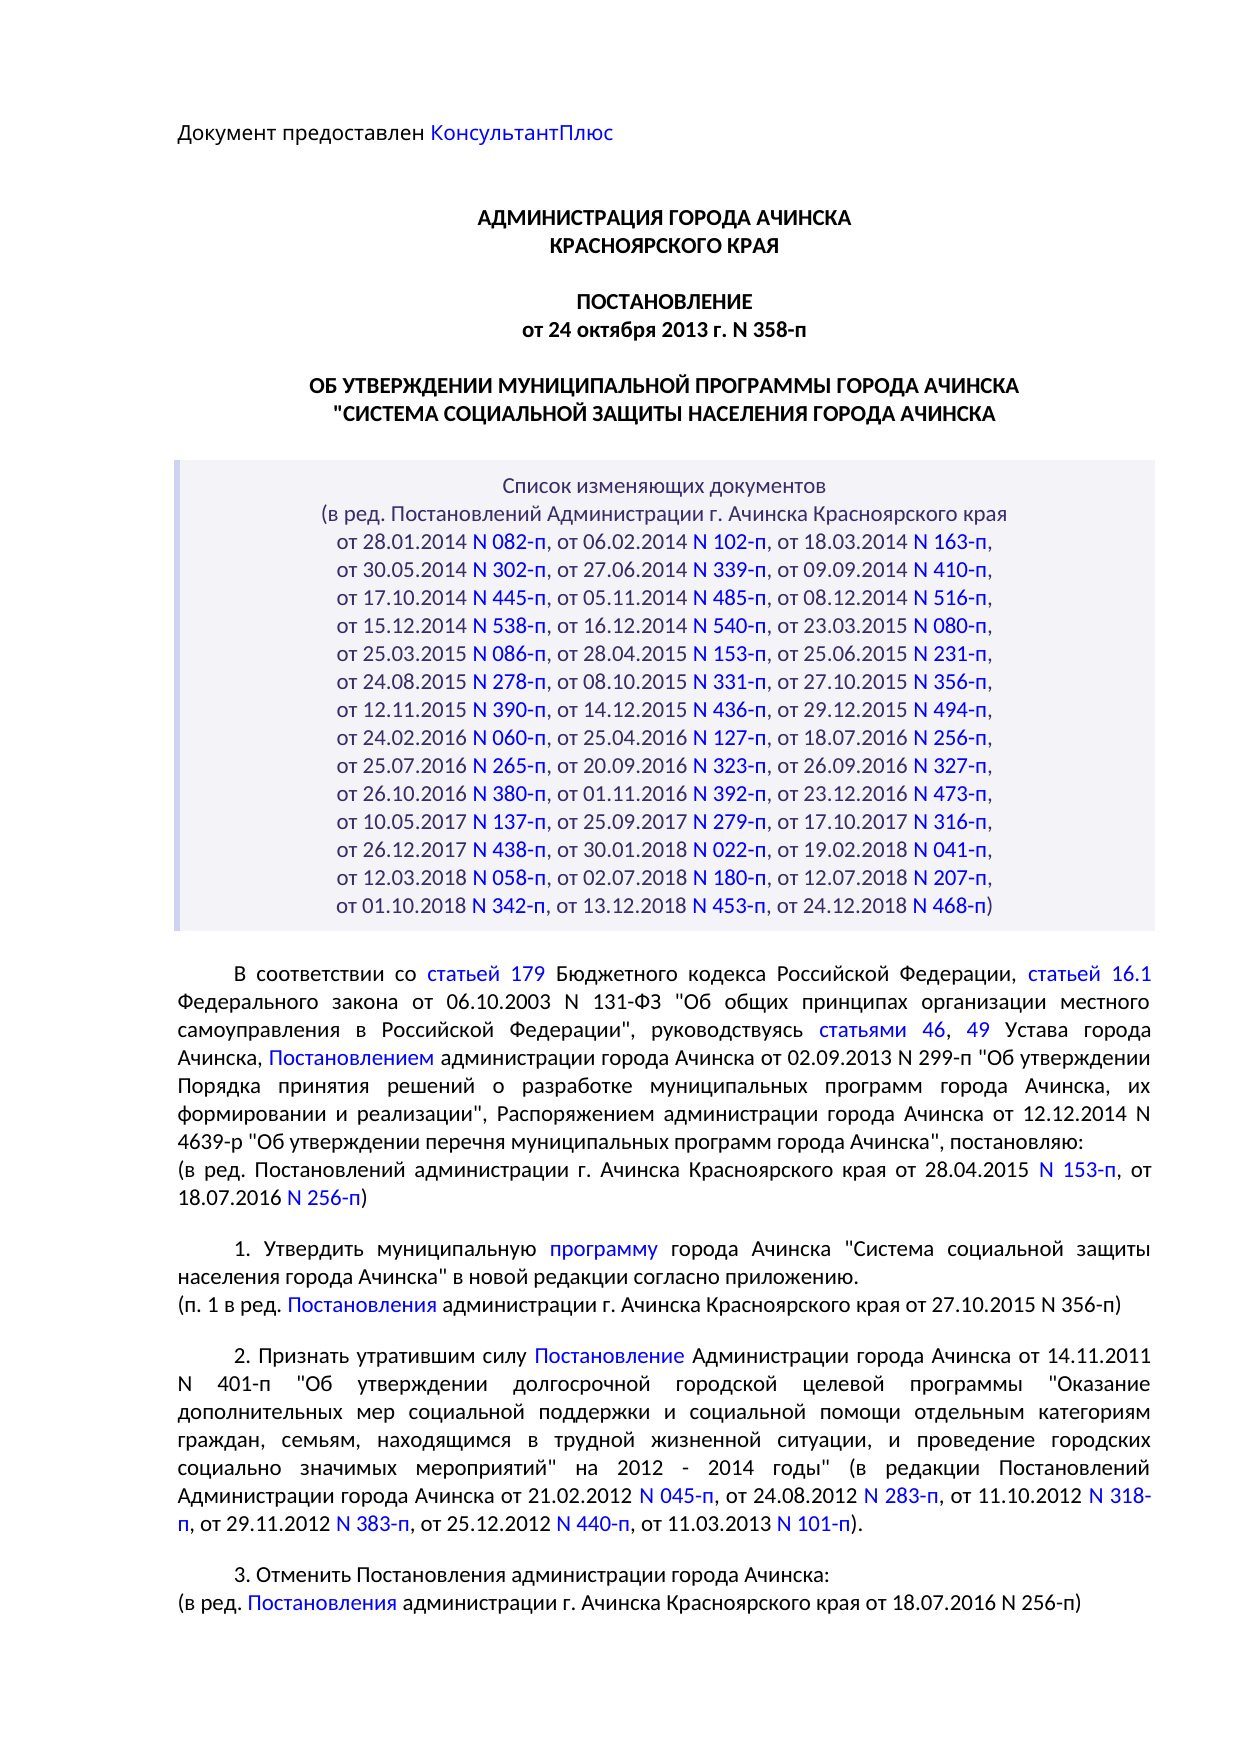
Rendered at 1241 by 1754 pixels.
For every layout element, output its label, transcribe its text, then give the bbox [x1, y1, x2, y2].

title ОБ УТВЕРЖДЕНИИ МУНИЦИПАЛЬНОЙ ПРОГРАММЫ ГОРОДА АЧИНСКА [177, 371, 1152, 399]
title КРАСНОЯРСКОГО КРАЯ [177, 231, 1152, 259]
title "СИСТЕМА СОЦИАЛЬНОЙ ЗАЩИТЫ НАСЕЛЕНИЯ ГОРОДА АЧИНСКА [177, 399, 1152, 427]
text В соответствии со статьей 179 Бюджетного кодекса Российской Федерации, статьей 16.1 Федерального закона от 06.10.2003 N 131-ФЗ "Об общих принципах организации местного самоуправления в Российской Федерации", руководствуясь статьями 46, 49 Устава города Ачинска, Постановлением администрации города Ачинска от 02.09.2013 N 299-п "Об утверждении Порядка принятия решений о разработке муниципальных программ города Ачинска, их формировании и реализации", Распоряжением администрации города Ачинска от 12.12.2014 N 4639-р "Об утверждении перечня муниципальных программ города Ачинска", постановляю: [177, 959, 1152, 1156]
text 1. Утвердить муниципальную программу города Ачинска "Система социальной защиты населения города Ачинска" в новой редакции согласно приложению. [177, 1234, 1152, 1291]
title Документ предоставлен КонсультантПлюс [177, 118, 1152, 175]
text 2. Признать утратившим силу Постановление Администрации города Ачинска от 14.11.2011 N 401-п "Об утверждении долгосрочной городской целевой программы "Оказание дополнительных мер социальной поддержки и социальной помощи отдельным категориям граждан, семьям, находящимся в трудной жизненной ситуации, и проведение городских социально значимых мероприятий" на 2012 - 2014 годы" (в редакции Постановлений Администрации города Ачинска от 21.02.2012 N 045-п, от 24.08.2012 N 283-п, от 11.10.2012 N 318-п, от 29.11.2012 N 383-п, от 25.12.2012 N 440-п, от 11.03.2013 N 101-п). [177, 1341, 1152, 1538]
title от 24 октября 2013 г. N 358-п [177, 315, 1152, 343]
title АДМИНИСТРАЦИЯ ГОРОДА АЧИНСКА [177, 203, 1152, 231]
text 3. Отменить Постановления администрации города Ачинска: [177, 1561, 1152, 1588]
table_header Список изменяющих документов (в ред. Постановлений Администрации г. Ачинска Красноярского края от 28.01.2014 N 082-п, от 06.02.2014 N 102-п, от 18.03.2014 N 163-п, от 30.05.2014 N 302-п, от 27.06.2014 N 339-п, от 09.09.2014 N 410-п, от 17.10.2014 N 445-п, от 05.11.2014 N 485-п, от 08.12.2014 N 516-п, от 15.12.2014 N 538-п, от 16.12.2014 N 540-п, от 23.03.2015 N 080-п, от 25.03.2015 N 086-п, от 28.04.2015 N 153-п, от 25.06.2015 N 231-п, от 24.08.2015 N 278-п, от 08.10.2015 N 331-п, от 27.10.2015 N 356-п, от 12.11.2015 N 390-п, от 14.12.2015 N 436-п, от 29.12.2015 N 494-п, от 24.02.2016 N 060-п, от 25.04.2016 N 127-п, от 18.07.2016 N 256-п, от 25.07.2016 N 265-п, от 20.09.2016 N 323-п, от 26.09.2016 N 327-п, от 26.10.2016 N 380-п, от 01.11.2016 N 392-п, от 23.12.2016 N 473-п, от 10.05.2017 N 137-п, от 25.09.2017 N 279-п, от 17.10.2017 N 316-п, от 26.12.2017 N 438-п, от 30.01.2018 N 022-п, от 19.02.2018 N 041-п, от 12.03.2018 N 058-п, от 02.07.2018 N 180-п, от 12.07.2018 N 207-п, от 01.10.2018 N 342-п, от 13.12.2018 N 453-п, от 24.12.2018 N 468-п) [180, 460, 1149, 931]
text (в ред. Постановлений администрации г. Ачинска Красноярского края от 28.04.2015 N 153-п, от 18.07.2016 N 256-п) [177, 1156, 1152, 1212]
text (п. 1 в ред. Постановления администрации г. Ачинска Красноярского края от 27.10.2015 N 356-п) [177, 1291, 1152, 1318]
title ПОСТАНОВЛЕНИЕ [177, 287, 1152, 315]
text (в ред. Постановления администрации г. Ачинска Красноярского края от 18.07.2016 N 256-п) [177, 1588, 1152, 1617]
